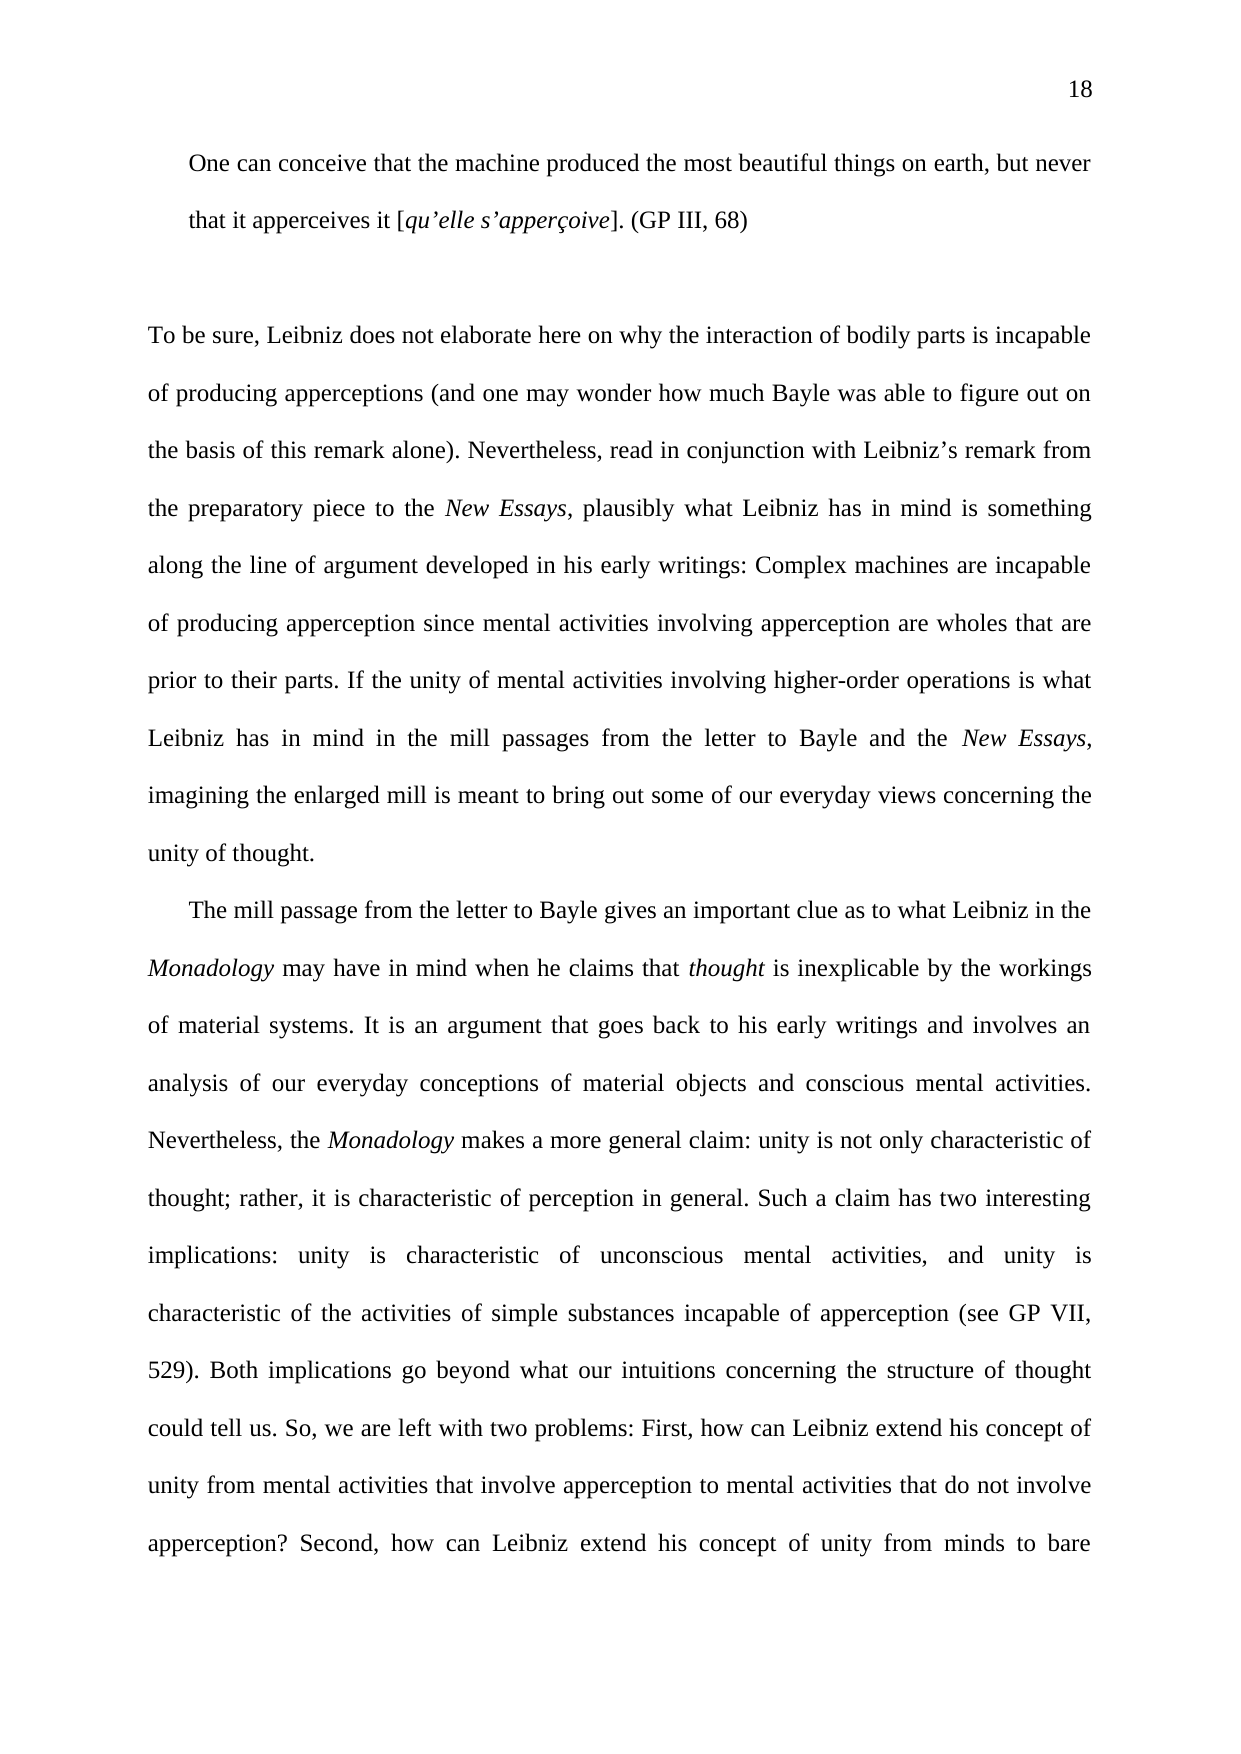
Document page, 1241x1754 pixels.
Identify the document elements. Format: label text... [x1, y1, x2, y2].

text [148, 895, 1092, 1556]
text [188, 148, 1092, 234]
text To be sure, Leibniz does not elaborate here on why the interaction of bodily parts is incapable of producing apperceptions (and one may wonder how much Bayle was able to figure out on the basis of this remark alone). Nevertheless, read in conjunction with Leibniz’s remark from the preparatory piece to the New Essays, plausibly what Leibniz has in mind is something along the line of argument developed in his early writings: Complex machines are incapable of producing apperception since mental activities involving apperception are wholes that are prior to their parts. If the unity of mental activities involving higher-order operations is what Leibniz has in mind in the mill passages from the letter to Bayle and the New Essays, imagining the enlarged mill is meant to bring out some of our everyday views concerning the unity of thought. [148, 320, 1092, 866]
